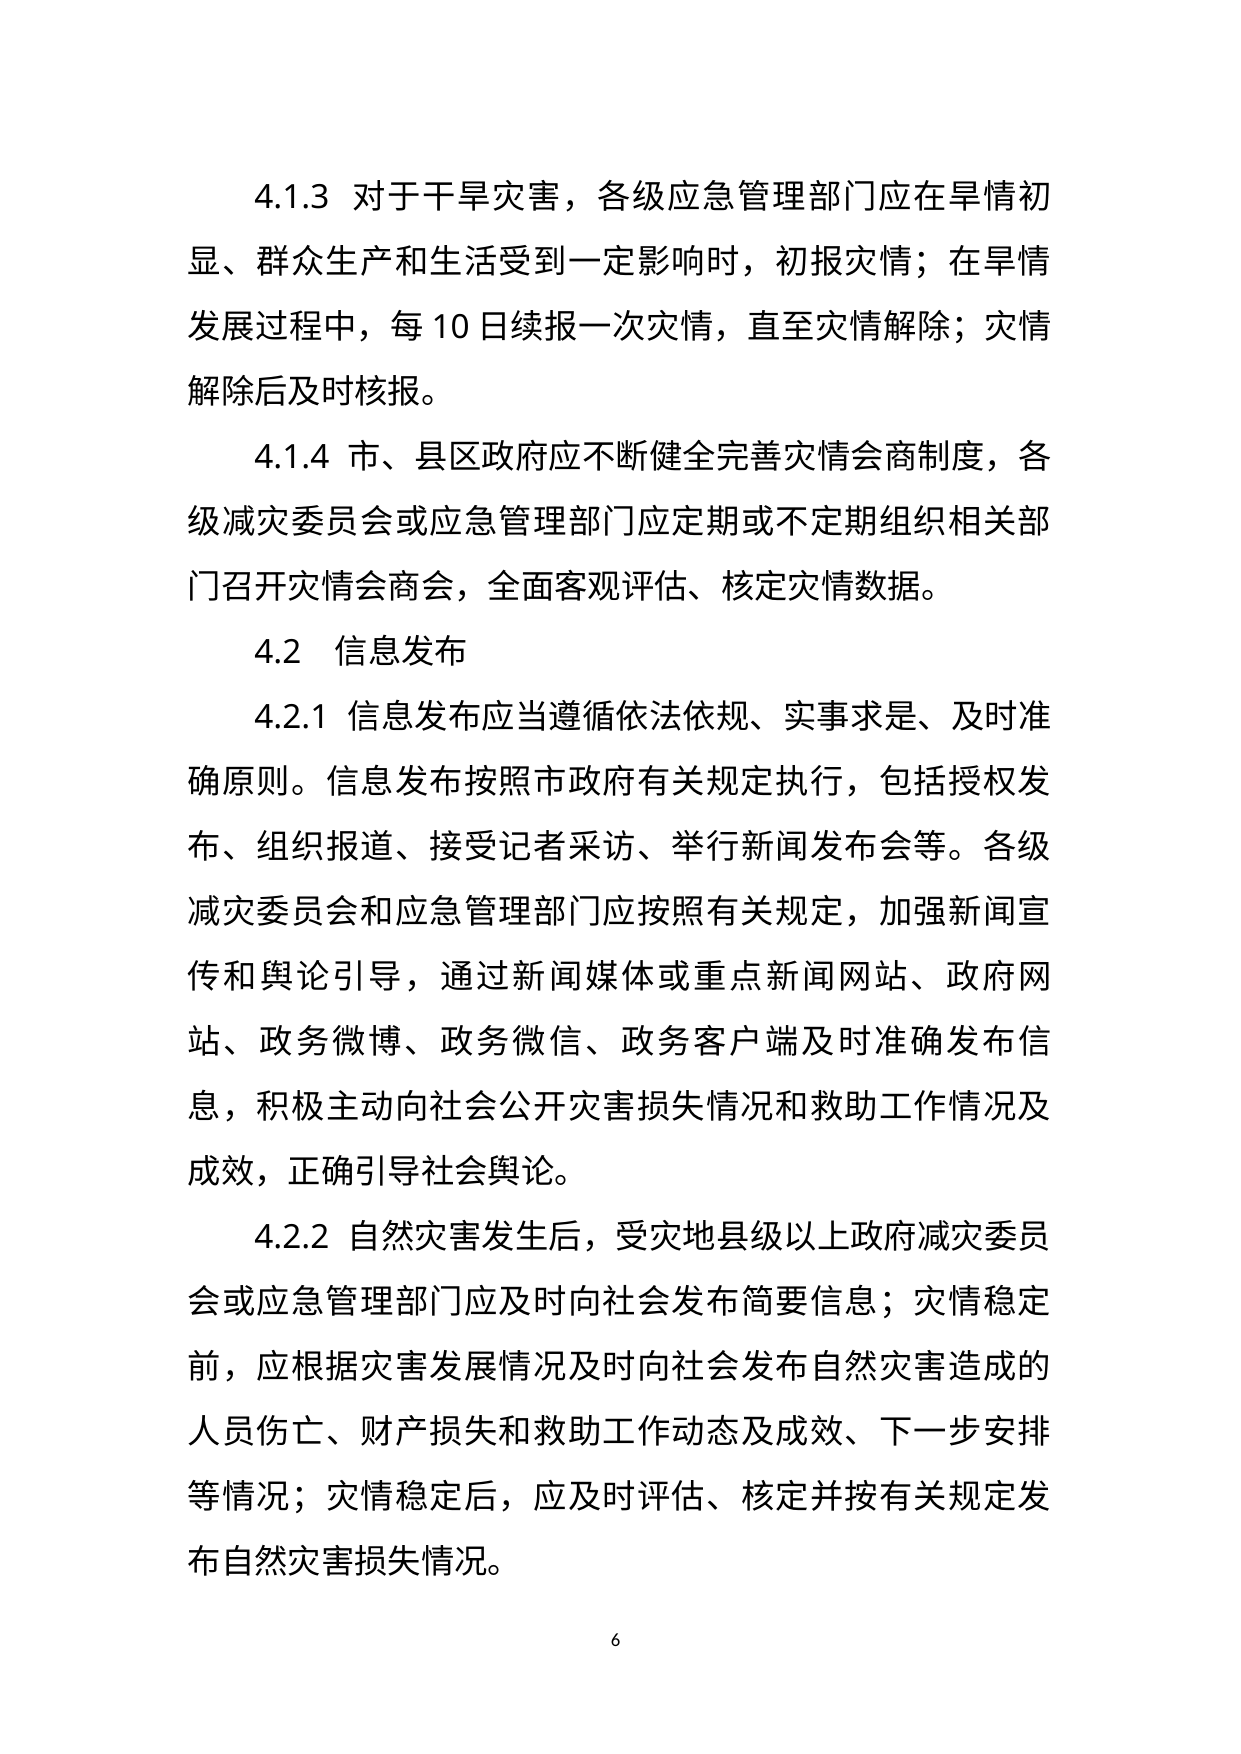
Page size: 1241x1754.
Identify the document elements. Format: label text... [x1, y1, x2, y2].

text 4.2.1 信息发布应当遵循依法依规、实事求是、及时准确原则。信息发布按照市政府有关规定执行，包括授权发布、组织报道、接受记者采访、举行新闻发布会等。各级减灾委员会和应急管理部门应按照有关规定，加强新闻宣传和舆论引导，通过新闻媒体或重点新闻网站、政府网站、政务微博、政务微信、政务客户端及时准确发布信息，积极主动向社会公开灾害损失情况和救助工作情况及成效，正确引导社会舆论。 [187, 682, 1053, 1202]
text 4.2 信息发布 [187, 617, 1053, 682]
text 4.1.4 市、县区政府应不断健全完善灾情会商制度，各级减灾委员会或应急管理部门应定期或不定期组织相关部门召开灾情会商会，全面客观评估、核定灾情数据。 [187, 422, 1053, 617]
text 4.2.2 自然灾害发生后，受灾地县级以上政府减灾委员会或应急管理部门应及时向社会发布简要信息；灾情稳定前，应根据灾害发展情况及时向社会发布自然灾害造成的人员伤亡、财产损失和救助工作动态及成效、下一步安排等情况；灾情稳定后，应及时评估、核定并按有关规定发布自然灾害损失情况。 [187, 1202, 1053, 1592]
text 4.1.3 对于干旱灾害，各级应急管理部门应在旱情初显、群众生产和生活受到一定影响时，初报灾情；在旱情发展过程中，每10日续报一次灾情，直至灾情解除；灾情解除后及时核报。 [187, 162, 1053, 422]
